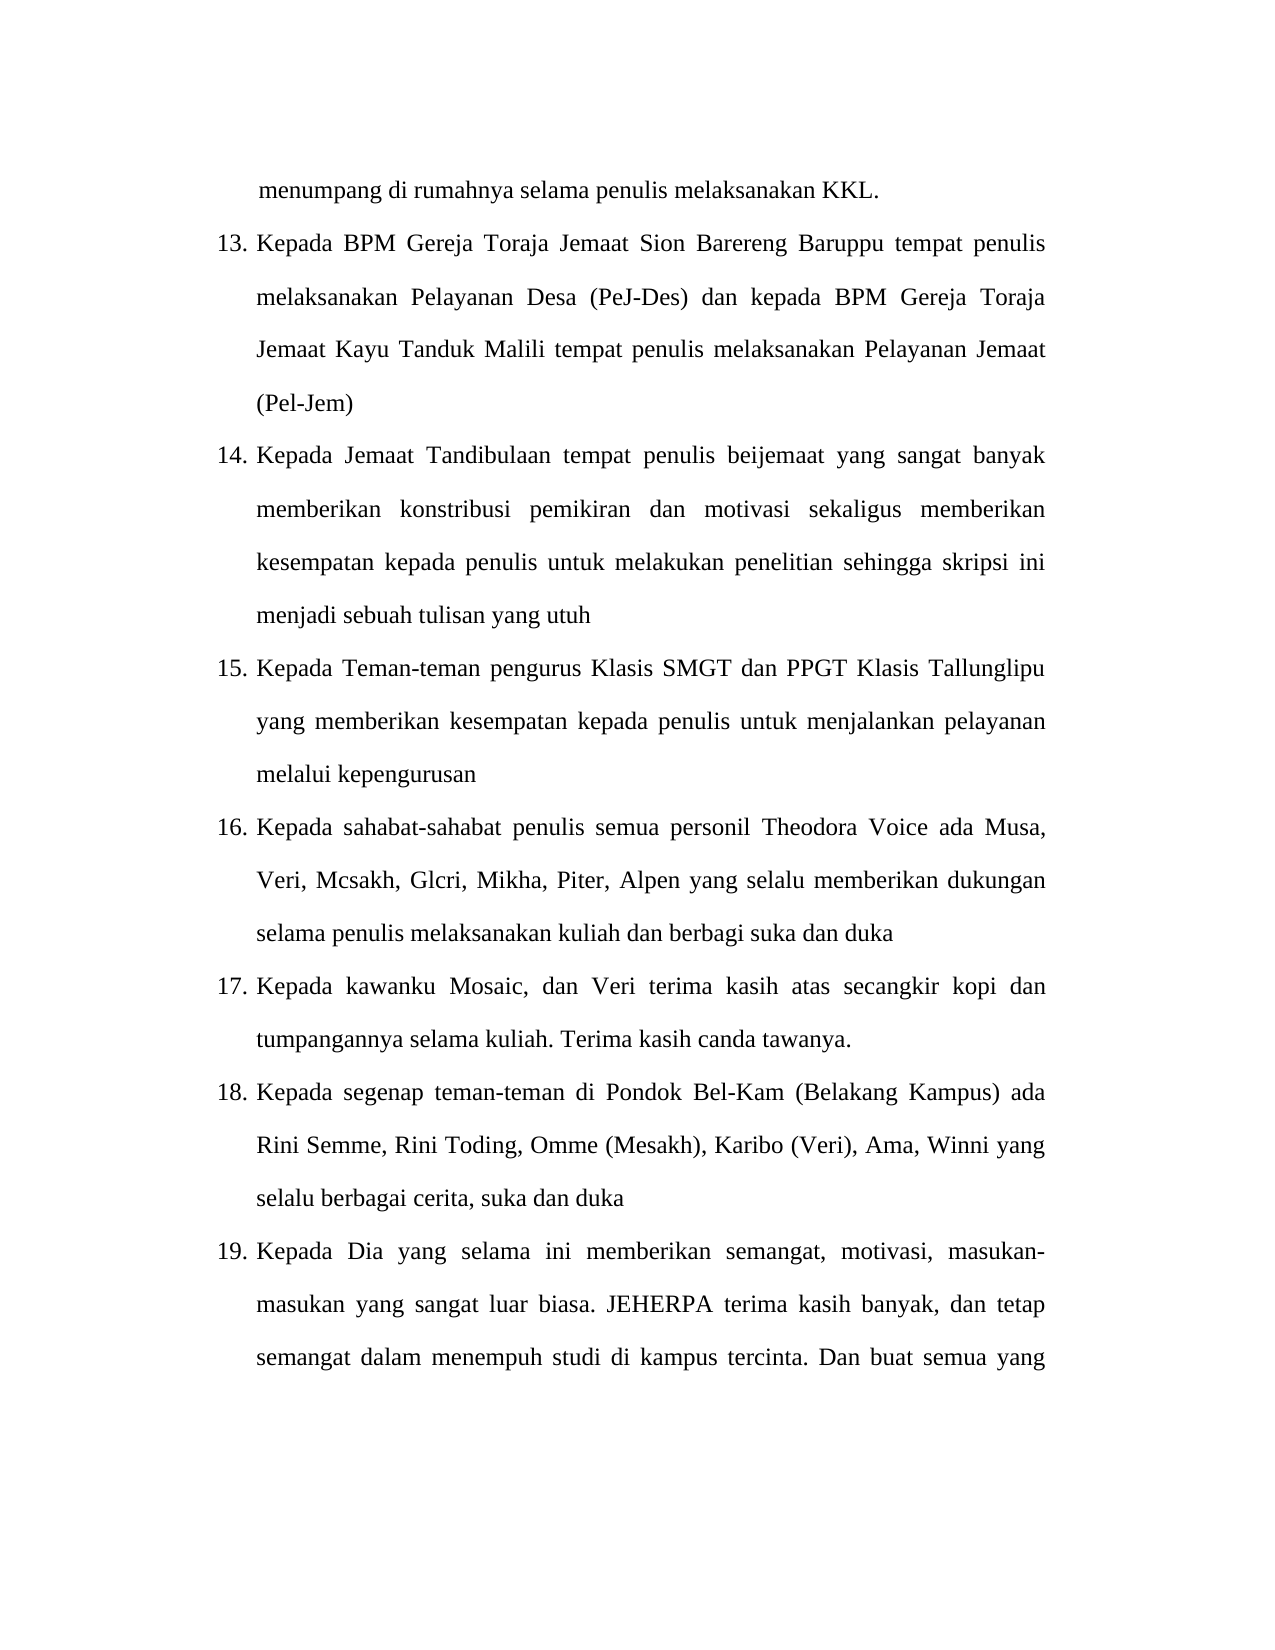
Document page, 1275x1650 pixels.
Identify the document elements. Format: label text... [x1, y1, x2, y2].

list Kepada BPM Gereja Toraja Jemaat Sion Barereng Baruppu tempat penulis melaksanakan Pelayanan Desa (PeJ-Des) dan kepada BPM Gereja Toraja Jemaat Kayu Tanduk Malili tempat penulis melaksanakan Pelayanan Jemaat (Pel-Jem) [217, 209, 1046, 422]
list Kepada kawanku Mosaic, dan Veri terima kasih atas secangkir kopi dan tumpangannya selama kuliah. Terima kasih canda tawanya. [217, 952, 1046, 1058]
list Kepada sahabat-sahabat penulis semua personil Theodora Voice ada Musa, Veri, Mcsakh, Glcri, Mikha, Piter, Alpen yang selalu memberikan dukungan selama penulis melaksanakan kuliah dan berbagi suka dan duka [217, 793, 1046, 952]
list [217, 1217, 1046, 1376]
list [217, 156, 1046, 209]
list Kepada segenap teman-teman di Pondok Bel-Kam (Belakang Kampus) ada Rini Semme, Rini Toding, Omme (Mesakh), Karibo (Veri), Ama, Winni yang selalu berbagai cerita, suka dan duka [217, 1058, 1046, 1217]
list Kepada Teman-teman pengurus Klasis SMGT dan PPGT Klasis Tallunglipu yang memberikan kesempatan kepada penulis untuk menjalankan pelayanan melalui kepengurusan [217, 634, 1046, 793]
list Kepada Jemaat Tandibulaan tempat penulis beijemaat yang sangat banyak memberikan konstribusi pemikiran dan motivasi sekaligus memberikan kesempatan kepada penulis untuk melakukan penelitian sehingga skripsi ini menjadi sebuah tulisan yang utuh [217, 422, 1046, 634]
